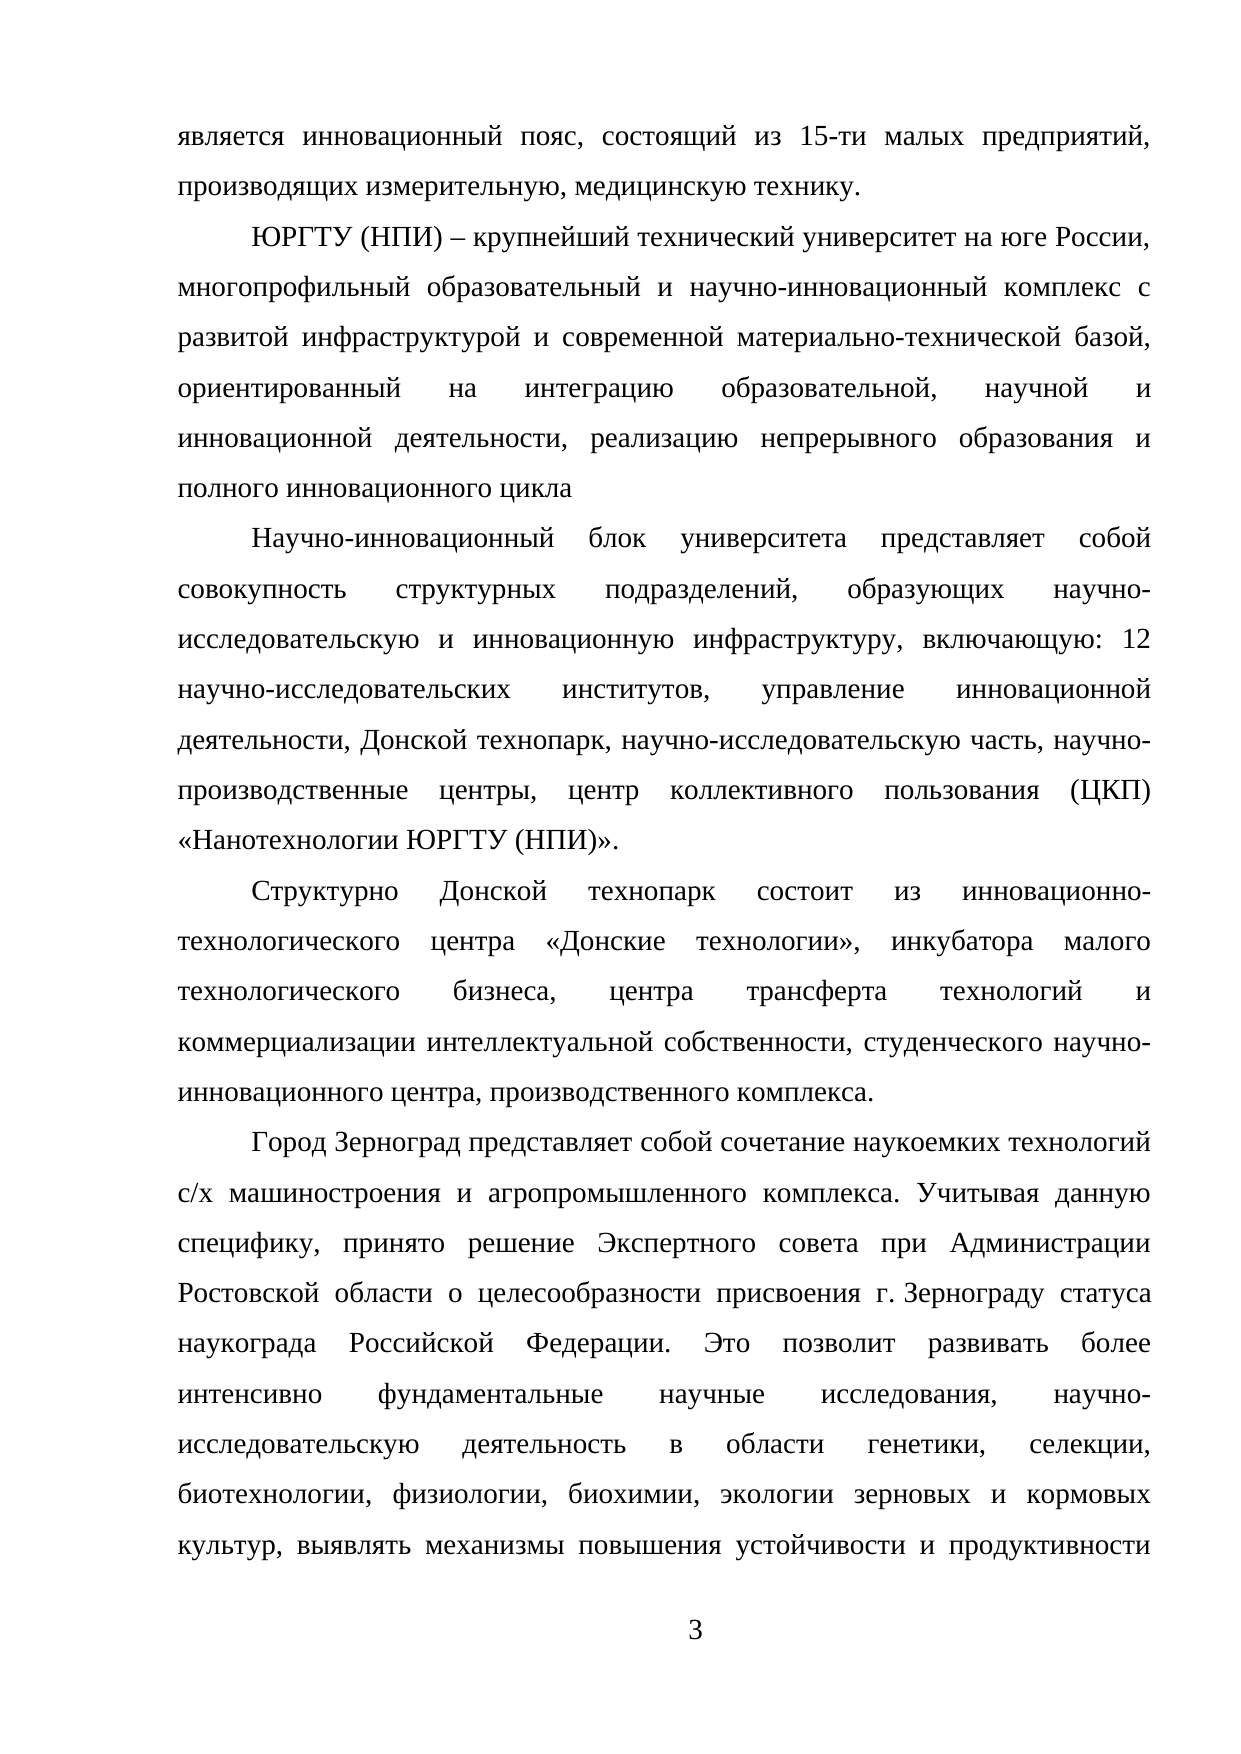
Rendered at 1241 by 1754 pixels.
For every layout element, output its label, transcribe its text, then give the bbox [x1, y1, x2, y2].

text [177, 118, 1152, 202]
text Научно-инновационный блок университета представляет собой совокупность структурных подразделений, образующих научно-исследовательскую и инновационную инфраструктуру, включающую: 12 научно-исследовательских институтов, управление инновационной деятельности, Донской технопарк, научно-исследовательскую часть, научно-производственные центры, центр коллективного пользования (ЦКП) «Нанотехнологии ЮРГТУ (НПИ)». [177, 521, 1152, 856]
text Структурно Донской технопарк состоит из инновационно-технологического центра «Донские технологии», инкубатора малого технологического бизнеса, центра трансферта технологий и коммерциализации интеллектуальной собственности, студенческого научно-инновационного центра, производственного комплекса. [177, 873, 1152, 1108]
text ЮРГТУ (НПИ) – крупнейший технический университет на юге России, многопрофильный образовательный и научно-инновационный комплекс с развитой инфраструктурой и современной материально-технической базой, ориентированный на интеграцию образовательной, научной и инновационной деятельности, реализацию непрерывного образования и полного инновационного цикла [177, 219, 1152, 504]
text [177, 1124, 1152, 1560]
